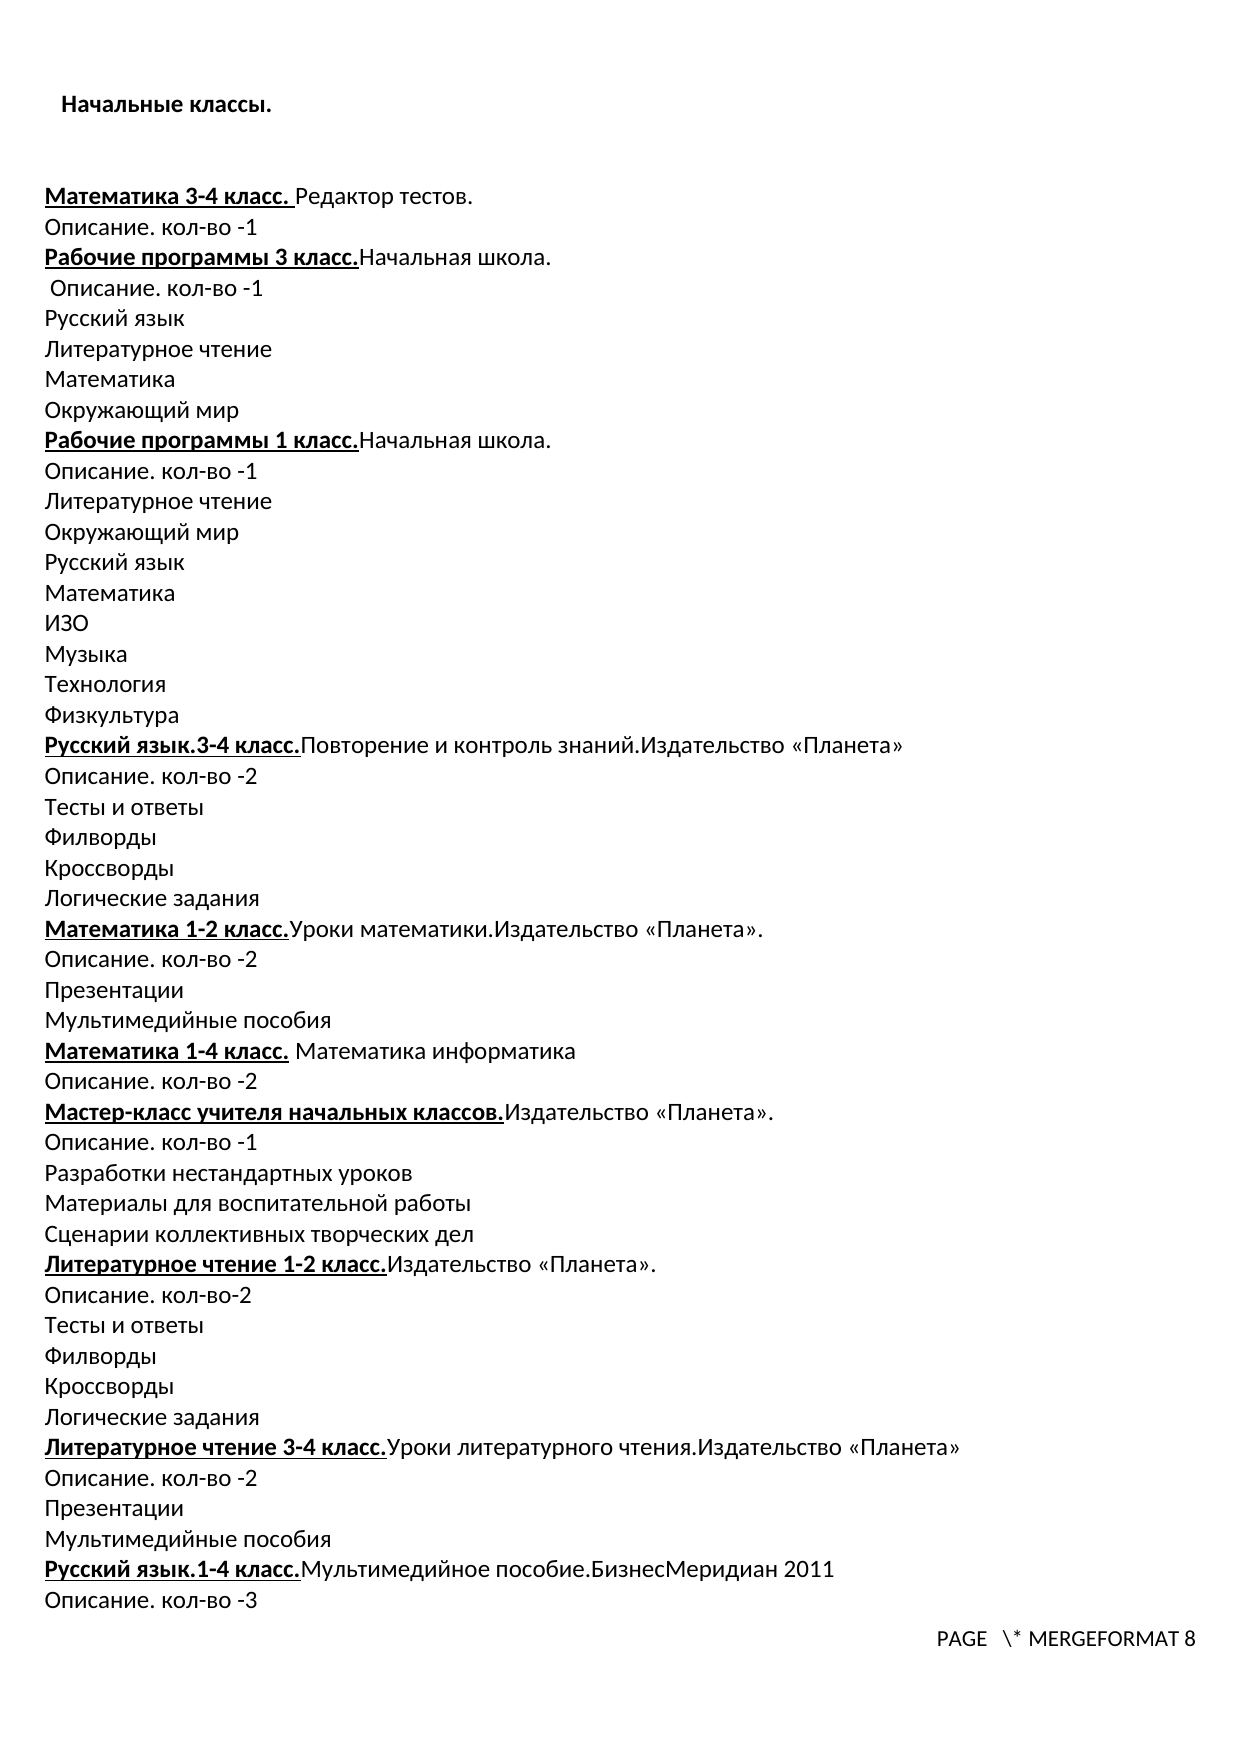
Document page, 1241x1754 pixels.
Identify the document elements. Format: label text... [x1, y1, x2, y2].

text Окружающий мир [44, 516, 1196, 546]
text Рабочие программы 1 класс.Начальная школа. [44, 424, 1196, 455]
text Кроссворды [44, 852, 1196, 882]
text Описание. кол-во -1 [44, 1126, 1196, 1157]
text Логические задания [44, 882, 1196, 913]
text Литературное чтение 1-2 класс.Издательство «Планета». [44, 1248, 1196, 1279]
text Мультимедийные пособия [44, 1523, 1196, 1554]
text Русский язык [44, 546, 1196, 577]
text Описание. кол-во -2 [44, 760, 1196, 791]
text Тесты и ответы [44, 1309, 1196, 1340]
text Начальные классы. [44, 89, 1196, 119]
text Мастер-класс учителя начальных классов.Издательство «Планета». [44, 1096, 1196, 1126]
text Описание. кол-во-2 [44, 1279, 1196, 1309]
text Рабочие программы 3 класс.Начальная школа. [44, 241, 1196, 272]
text Физкультура [44, 699, 1196, 729]
text Русский язык.3-4 класс.Повторение и контроль знаний.Издательство «Планета» [44, 729, 1196, 760]
text ИЗО [44, 607, 1196, 638]
text Презентации [44, 974, 1196, 1004]
text Мультимедийные пособия [44, 1004, 1196, 1035]
text Описание. кол-во -2 [44, 1065, 1196, 1096]
text Описание. кол-во -1 [44, 272, 1196, 302]
text Литературное чтение 3-4 класс.Уроки литературного чтения.Издательство «Планета» [44, 1432, 1196, 1462]
text Описание. кол-во -2 [44, 1462, 1196, 1493]
text Русский язык.1-4 класс.Мультимедийное пособие.БизнесМеридиан 2011 [44, 1554, 1196, 1584]
text Описание. кол-во -2 [44, 943, 1196, 974]
text Математика 1-4 класс. Математика информатика [44, 1035, 1196, 1065]
text Литературное чтение [44, 333, 1196, 363]
text Материалы для воспитательной работы [44, 1187, 1196, 1218]
text Описание. кол-во -3 [44, 1584, 1196, 1615]
text Музыка [44, 638, 1196, 668]
text Русский язык [44, 302, 1196, 333]
text Математика [44, 363, 1196, 394]
text Кроссворды [44, 1371, 1196, 1401]
text Окружающий мир [44, 394, 1196, 424]
text Сценарии коллективных творческих дел [44, 1218, 1196, 1248]
text Описание. кол-во -1 [44, 455, 1196, 485]
text Описание. кол-во -1 [44, 211, 1196, 241]
text Филворды [44, 1340, 1196, 1371]
text Математика 1-2 класс.Уроки математики.Издательство «Планета». [44, 913, 1196, 943]
text Математика [44, 577, 1196, 607]
text Литературное чтение [44, 485, 1196, 516]
text Математика 3-4 класс. Редактор тестов. [44, 180, 1196, 211]
text Филворды [44, 821, 1196, 852]
text Технология [44, 668, 1196, 699]
text Логические задания [44, 1401, 1196, 1432]
text Презентации [44, 1493, 1196, 1523]
text Тесты и ответы [44, 791, 1196, 821]
text Разработки нестандартных уроков [44, 1157, 1196, 1187]
